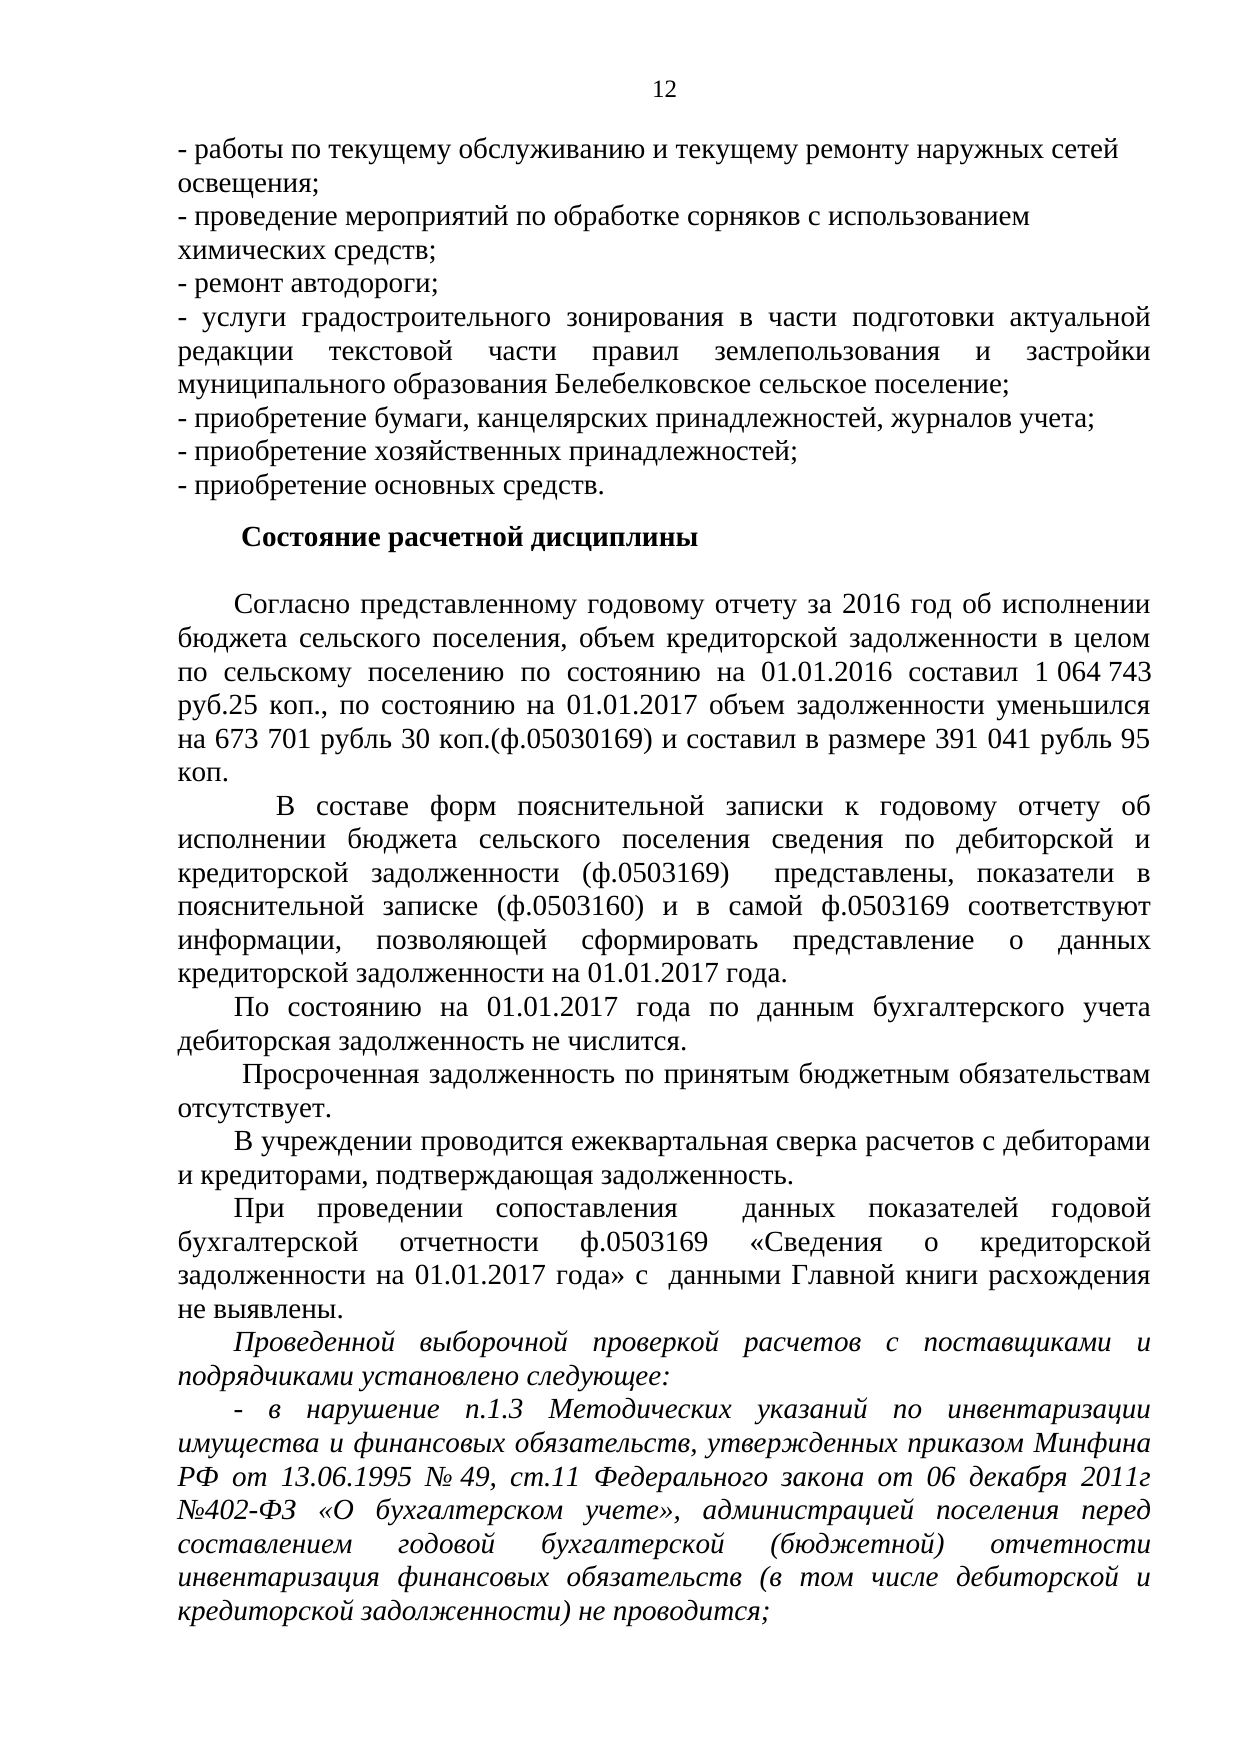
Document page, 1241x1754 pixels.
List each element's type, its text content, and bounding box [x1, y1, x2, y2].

text По состоянию на 01.01.2017 года по данным бухгалтерского учета дебиторская задолженность не числится. [177, 989, 1152, 1056]
text - приобретение основных средств. [177, 467, 1152, 500]
text - ремонт автодороги; [177, 266, 1152, 299]
text При проведении сопоставления данных показателей годовой бухгалтерской отчетности ф.0503169 «Сведения о кредиторской задолженности на 01.01.2017 года» с данными Главной книги расхождения не выявлены. [177, 1190, 1152, 1324]
text Проведенной выборочной проверкой расчетов с поставщиками и подрядчиками установлено следующее: [177, 1324, 1152, 1392]
text Согласно представленному годовому отчету за 2016 год об исполнении бюджета сельского поселения, объем кредиторской задолженности в целом по сельскому поселению по состоянию на 01.01.2016 составил 1 064 743 руб.25 коп., по состоянию на 01.01.2017 объем задолженности уменьшился на 673 701 рубль 30 коп.(ф.05030169) и составил в размере 391 041 рубль 95 коп. [177, 587, 1152, 788]
text - приобретение бумаги, канцелярских принадлежностей, журналов учета; [177, 400, 1152, 433]
text - услуги градостроительного зонирования в части подготовки актуальной редакции текстовой части правил землепользования и застройки муниципального образования Белебелковское сельское поселение; [177, 299, 1152, 400]
text - проведение мероприятий по обработке сорняков с использованием химических средств; [177, 198, 1152, 266]
text В составе форм пояснительной записки к годовому отчету об исполнении бюджета сельского поселения сведения по дебиторской и кредиторской задолженности (ф.0503169) представлены, показатели в пояснительной записке (ф.0503160) и в самой ф.0503169 соответствуют информации, позволяющей сформировать представление о данных кредиторской задолженности на 01.01.2017 года. [177, 788, 1152, 989]
text Состояние расчетной дисциплины [177, 519, 1152, 553]
text - в нарушение п.1.3 Методических указаний по инвентаризации имущества и финансовых обязательств, утвержденных приказом Минфина РФ от 13.06.1995 № 49, ст.11 Федерального закона от 06 декабря 2011г №402-ФЗ «О бухгалтерском учете», администрацией поселения перед составлением годовой бухгалтерской (бюджетной) отчетности инвентаризация финансовых обязательств (в том числе дебиторской и кредиторской задолженности) не проводится; [177, 1392, 1152, 1626]
text В учреждении проводится ежеквартальная сверка расчетов с дебиторами и кредиторами, подтверждающая задолженность. [177, 1123, 1152, 1190]
text Просроченная задолженность по принятым бюджетным обязательствам отсутствует. [177, 1056, 1152, 1123]
text - приобретение хозяйственных принадлежностей; [177, 433, 1152, 467]
text - работы по текущему обслуживанию и текущему ремонту наружных сетей освещения; [177, 131, 1152, 198]
